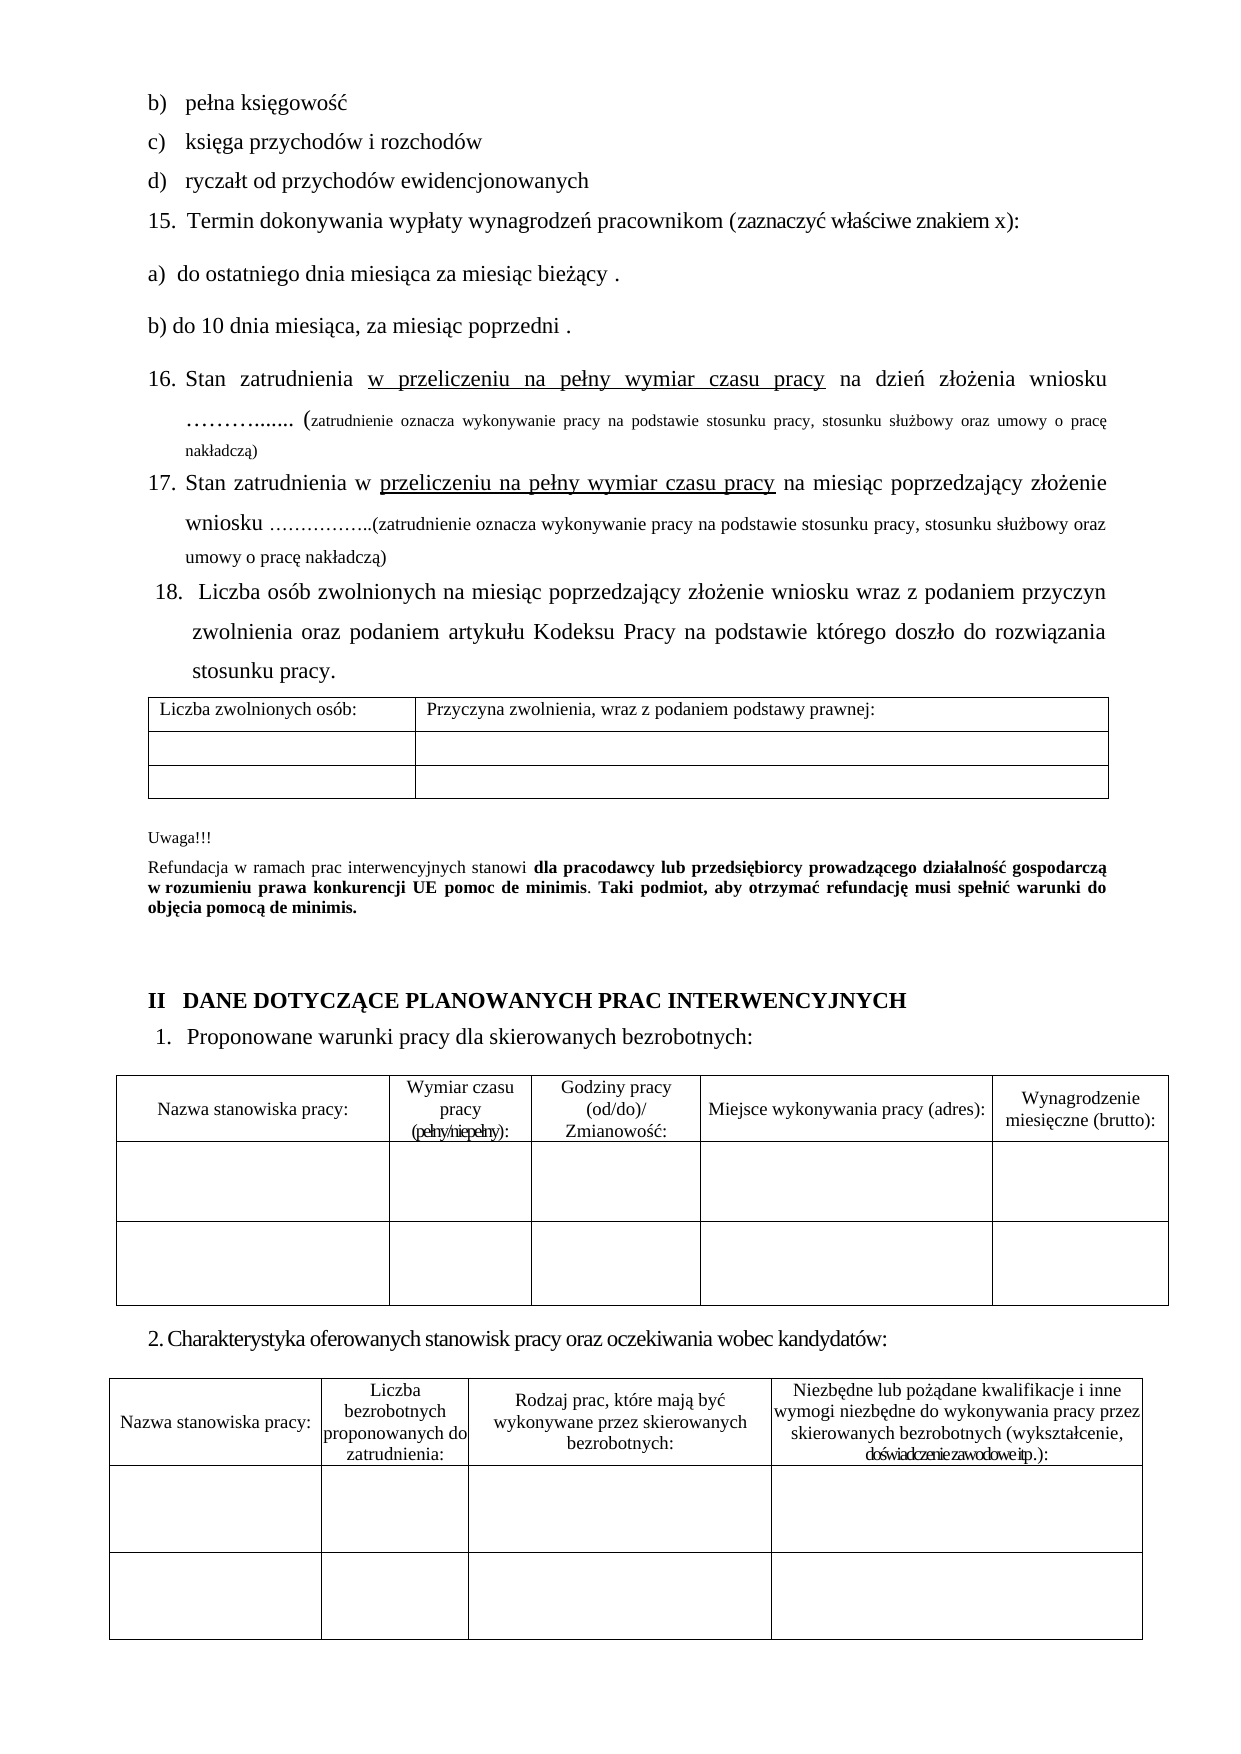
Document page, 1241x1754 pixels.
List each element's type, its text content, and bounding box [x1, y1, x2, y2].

table_cell [993, 1222, 1168, 1304]
table_header Rodzaj prac, które mają być wykonywane przez skierowanych bezrobotnych: [469, 1379, 771, 1465]
table_cell [772, 1553, 1142, 1639]
text b) do 10 dnia miesiąca, za miesiąc poprzedni . [148, 312, 1107, 339]
table_cell [117, 1222, 389, 1304]
table_cell [149, 732, 415, 764]
table_cell [110, 1466, 321, 1552]
text Refundacja w ramach prac interwencyjnych stanowi dla pracodawcy lub przedsiębiorcy prowadzącego działalność gospodarczą w rozumieniu prawa konkurencji UE pomoc de minimis. Taki podmiot, aby otrzymać refundację musi spełnić warunki do objęcia pomocą de minimis. [148, 856, 1107, 917]
table_cell [532, 1222, 700, 1304]
table_header Wynagrodzenie miesięczne (brutto): [993, 1076, 1168, 1141]
list ryczałt od przychodów ewidencjonowanych [148, 168, 1107, 194]
table_header Liczba zwolnionych osób: [149, 698, 415, 731]
list pełna księgowość [148, 89, 1107, 115]
table_header Nazwa stanowiska pracy: [110, 1379, 321, 1465]
list Liczba osób zwolnionych na miesiąc poprzedzający złożenie wniosku wraz z podaniem przyczyn zwolnienia oraz podaniem artykułu Kodeksu Pracy na podstawie którego doszło do rozwiązania stosunku pracy. [154, 578, 1107, 683]
table_header Godziny pracy (od/do)/ Zmianowość: [532, 1076, 700, 1141]
table_cell [416, 766, 1108, 798]
table_cell [416, 732, 1108, 764]
table_cell [149, 766, 415, 798]
list Proponowane warunki pracy dla skierowanych bezrobotnych: [155, 1023, 1107, 1049]
table_cell [772, 1466, 1142, 1552]
table_cell [701, 1222, 992, 1304]
list księga przychodów i rozchodów [148, 128, 1107, 154]
table_cell [390, 1222, 531, 1304]
table_header Przyczyna zwolnienia, wraz z podaniem podstawy prawnej: [416, 698, 1108, 731]
table_cell [993, 1142, 1168, 1221]
table_header Nazwa stanowiska pracy: [117, 1076, 389, 1141]
table_header Niezbędne lub pożądane kwalifikacje i inne wymogi niezbędne do wykonywania pracy przez skierowanych bezrobotnych (wykształcenie, doświadczenie zawodowe itp.): [772, 1379, 1142, 1465]
table_cell [532, 1142, 700, 1221]
table_header Miejsce wykonywania pracy (adres): [701, 1076, 992, 1141]
text a) do ostatniego dnia miesiąca za miesiąc bieżący . [148, 260, 1107, 286]
table_cell [117, 1142, 389, 1221]
table_cell [322, 1553, 468, 1639]
table_header Wymiar czasu pracy (pełny/niepełny): [390, 1076, 531, 1141]
table_cell [469, 1553, 771, 1639]
text 15. Termin dokonywania wypłaty wynagrodzeń pracownikom (zaznaczyć właściwe znakiem x): [148, 207, 1107, 233]
table_cell [701, 1142, 992, 1221]
list Charakterystyka oferowanych stanowisk pracy oraz oczekiwania wobec kandydatów: [148, 1325, 1107, 1351]
table_cell [390, 1142, 531, 1221]
table_cell [110, 1553, 321, 1639]
table_header Liczba bezrobotnych proponowanych do zatrudnienia: [322, 1379, 468, 1465]
table_cell [322, 1466, 468, 1552]
text II DANE DOTYCZĄCE PLANOWANYCH PRAC INTERWENCYJNYCH [148, 987, 1107, 1013]
table_cell [469, 1466, 771, 1552]
list Stan zatrudnienia w przeliczeniu na pełny wymiar czasu pracy na dzień złożenia wniosku ………....... (zatrudnienie oznacza wykonywanie pracy na podstawie stosunku pracy, stosunku służbowy oraz umowy o pracę nakładczą) [148, 365, 1107, 460]
list Stan zatrudnienia w przeliczeniu na pełny wymiar czasu pracy na miesiąc poprzedzający złożenie wniosku ……………..(zatrudnienie oznacza wykonywanie pracy na podstawie stosunku pracy, stosunku służbowy oraz umowy o pracę nakładczą) [148, 469, 1107, 567]
text Uwaga!!! [148, 828, 1107, 847]
